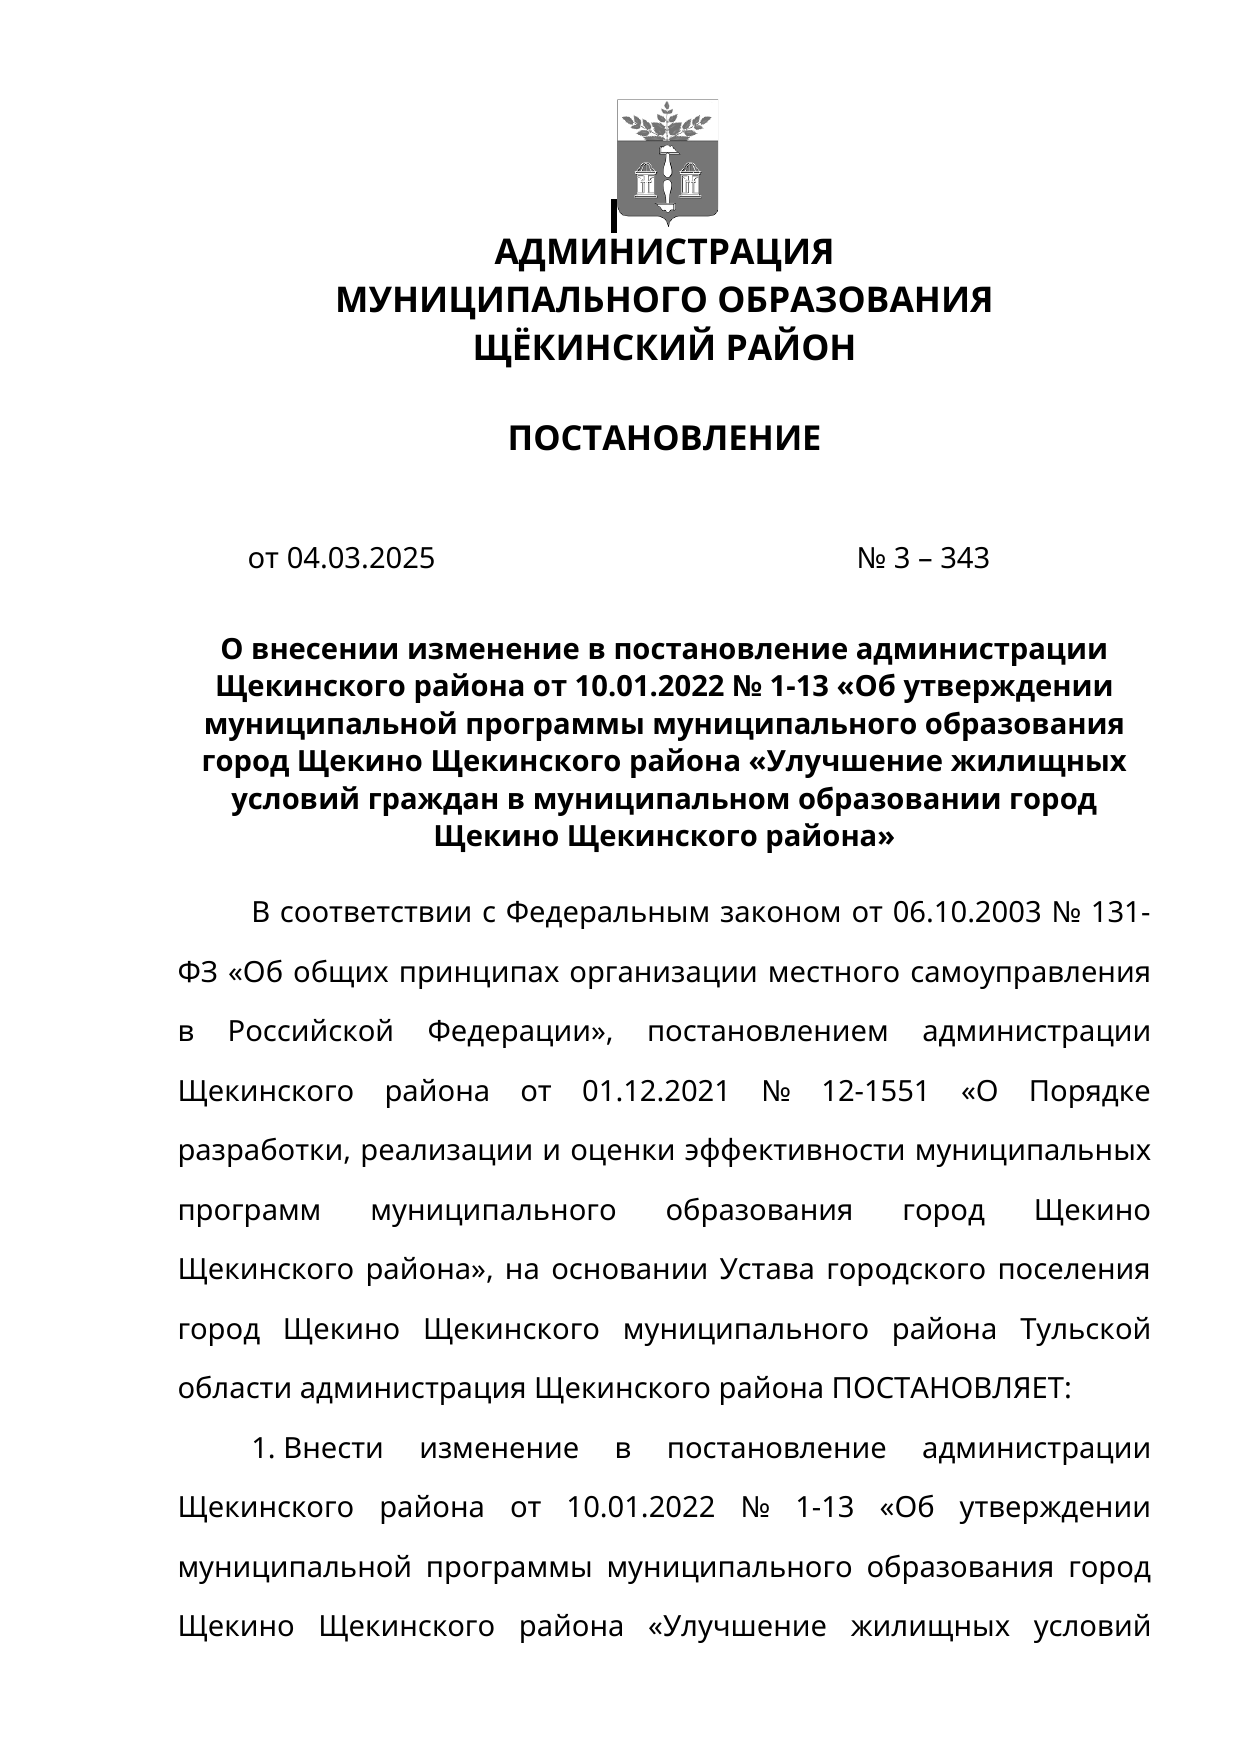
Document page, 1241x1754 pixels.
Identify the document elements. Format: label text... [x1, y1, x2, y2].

table_header № 3 – 343 [845, 538, 1096, 577]
text муниципальной программы муниципального образования город Щекино Щекинского района «Улучшение жилищных условий граждан в муниципальном образовании город Щекино Щекинского района» [177, 704, 1152, 854]
text В соответствии с Федеральным законом от 06.10.2003 № 131-ФЗ «Об общих принципах организации местного самоуправления в Российской Федерации», постановлением администрации Щекинского района от 01.12.2021 № 12-1551 «О Порядке разработки, реализации и оценки эффективности муниципальных программ муниципального образования город Щекино Щекинского района», на основании Устава городского поселения город Щекино Щекинского муниципального района Тульской области администрация Щекинского района ПОСТАНОВЛЯЕТ: [177, 892, 1152, 1407]
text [177, 1427, 1152, 1645]
text Щекинского района от 10.01.2022 № 1-13 «Об утверждении [177, 667, 1152, 704]
text О внесении изменение в постановление администрации [177, 629, 1152, 667]
text АДМИНИСТРАЦИЯ [177, 226, 1152, 274]
picture [617, 99, 719, 227]
text ЩЁКИНСКИЙ РАЙОН [177, 323, 1152, 371]
text МУНИЦИПАЛЬНОГО ОБРАЗОВАНИЯ [177, 274, 1152, 323]
text ПОСТАНОВЛЕНИЕ [177, 433, 1152, 454]
table_header от 04.03.2025 [236, 538, 845, 577]
